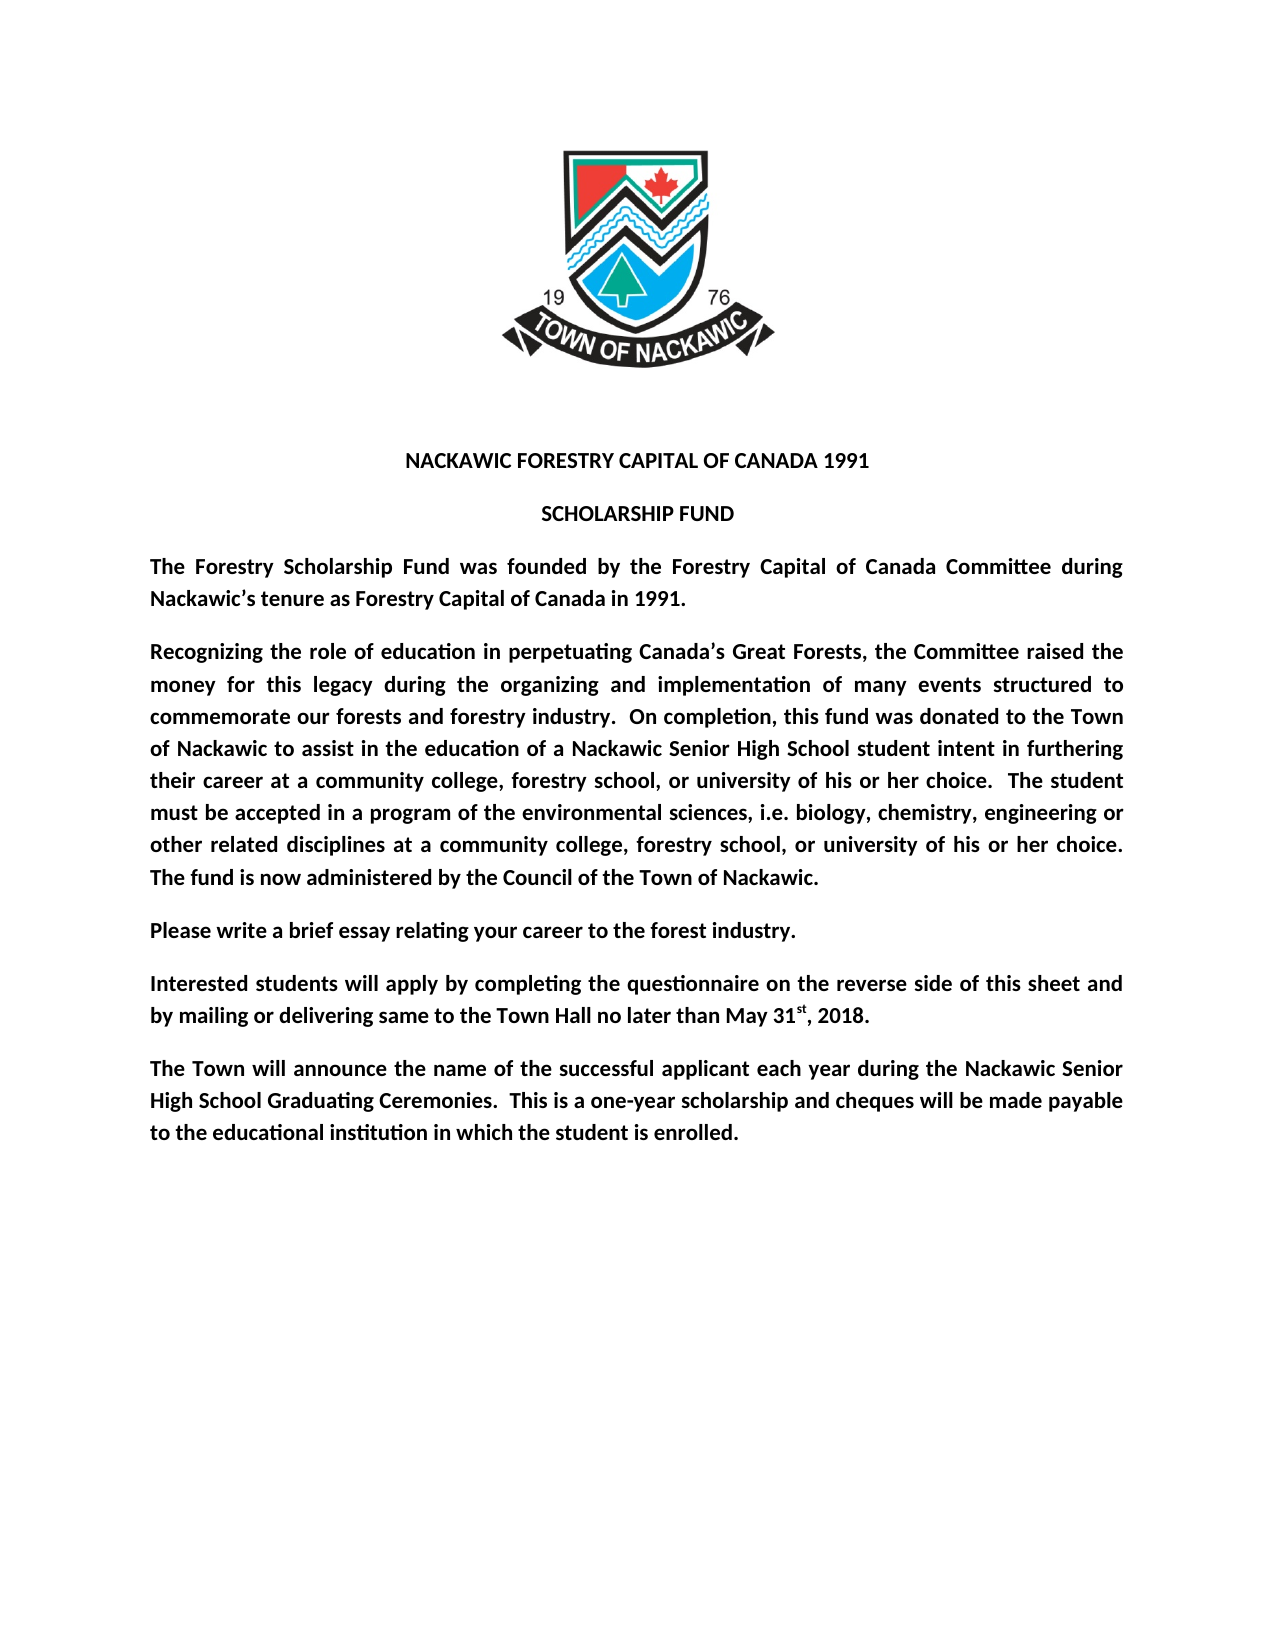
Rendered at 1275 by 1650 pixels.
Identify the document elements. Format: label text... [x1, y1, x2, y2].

text Recognizing the role of education in perpetuating Canada’s Great Forests, the Committee raised the money for this legacy during the organizing and implementation of many events structured to commemorate our forests and forestry industry. On completion, this fund was donated to the Town of Nackawic to assist in the education of a Nackawic Senior High School student intent in furthering their career at a community college, forestry school, or university of his or her choice. The student must be accepted in a program of the environmental sciences, i.e. biology, chemistry, engineering or other related disciplines at a community college, forestry school, or university of his or her choice. The fund is now administered by the Council of the Town of Nackawic. [150, 637, 1125, 891]
picture [500, 150, 775, 369]
text NACKAWIC FORESTRY CAPITAL OF CANADA 1991 [150, 446, 1125, 474]
text SCHOLARSHIP FUND [150, 499, 1125, 527]
text The Forestry Scholarship Fund was founded by the Forestry Capital of Canada Committee during Nackawic’s tenure as Forestry Capital of Canada in 1991. [150, 552, 1125, 612]
text Please write a brief essay relating your career to the forest industry. [150, 916, 1125, 944]
text Interested students will apply by completing the questionnaire on the reverse side of this sheet and by mailing or delivering same to the Town Hall no later than May 31st, 2018. [150, 969, 1125, 1029]
text The Town will announce the name of the successful applicant each year during the Nackawic Senior High School Graduating Ceremonies. This is a one-year scholarship and cheques will be made payable to the educational institution in which the student is enrolled. [150, 1054, 1125, 1146]
